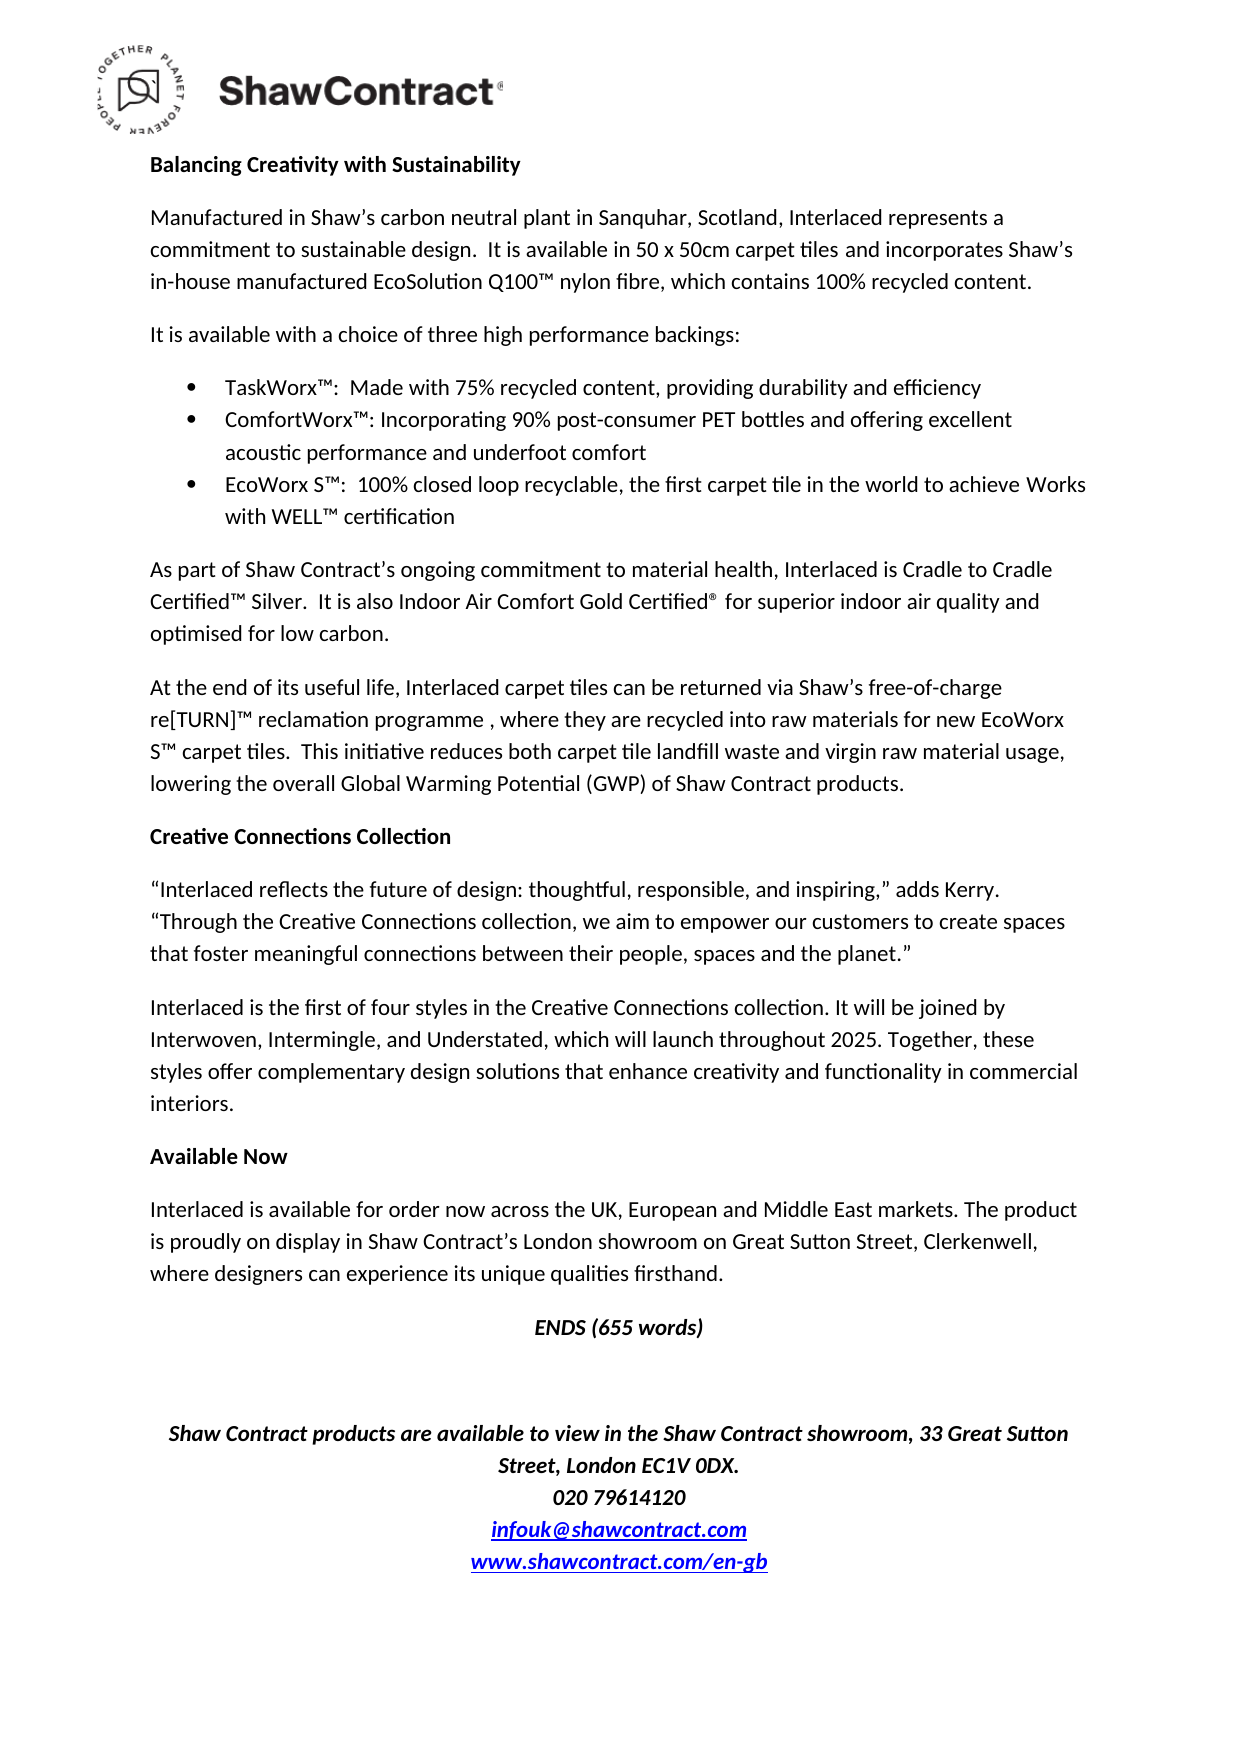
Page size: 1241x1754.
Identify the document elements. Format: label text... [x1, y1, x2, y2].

text Manufactured in Shaw’s carbon neutral plant in Sanquhar, Scotland, Interlaced represents a commitment to sustainable design. It is available in 50 x 50cm carpet tiles and incorporates Shaw’s in-house manufactured EcoSolution Q100™ nylon fibre, which contains 100% recycled content. [150, 203, 1090, 295]
picture [93, 45, 503, 133]
text infouk@shawcontract.com [150, 1515, 1090, 1543]
text Creative Connections Collection [150, 822, 1090, 850]
list TaskWorx™: Made with 75% recycled content, providing durability and efficiency [187, 373, 1090, 401]
text “Interlaced reflects the future of design: thoughtful, responsible, and inspiring,” adds Kerry. “Through the Creative Connections collection, we aim to empower our customers to create spaces that foster meaningful connections between their people, spaces and the planet.” [150, 875, 1090, 968]
list EcoWorx S™: 100% closed loop recyclable, the first carpet tile in the world to achieve Works with WELL™ certification [187, 470, 1090, 530]
text As part of Shaw Contract’s ongoing commitment to material health, Interlaced is Cradle to Cradle Certified™ Silver. It is also Indoor Air Comfort Gold Certified® for superior indoor air quality and optimised for low carbon. [150, 555, 1090, 648]
text 020 79614120 [150, 1483, 1090, 1511]
text ENDS (655 words) [150, 1313, 1090, 1341]
text Interlaced is available for order now across the UK, European and Middle East markets. The product is proudly on display in Shaw Contract’s London showroom on Great Sutton Street, Clerkenwell, where designers can experience its unique qualities firsthand. [150, 1195, 1090, 1288]
text Balancing Creativity with Sustainability [150, 150, 1090, 178]
text Interlaced is the first of four styles in the Creative Connections collection. It will be joined by Interwoven, Intermingle, and Understated, which will launch throughout 2025. Together, these styles offer complementary design solutions that enhance creativity and functionality in commercial interiors. [150, 993, 1090, 1117]
list ComfortWorx™: Incorporating 90% post-consumer PET bottles and offering excellent acoustic performance and underfoot comfort [187, 406, 1090, 466]
text It is available with a choice of three high performance backings: [150, 320, 1090, 348]
text At the end of its useful life, Interlaced carpet tiles can be returned via Shaw’s free-of-charge re[TURN]™ reclamation programme , where they are recycled into raw materials for new EcoWorx S™ carpet tiles. This initiative reduces both carpet tile landfill waste and virgin raw material usage, lowering the overall Global Warming Potential (GWP) of Shaw Contract products. [150, 673, 1090, 797]
text Available Now [150, 1142, 1090, 1170]
text www.shawcontract.com/en-gb [150, 1547, 1090, 1575]
text Shaw Contract products are available to view in the Shaw Contract showroom, 33 Great Sutton Street, London EC1V 0DX. [150, 1419, 1090, 1479]
